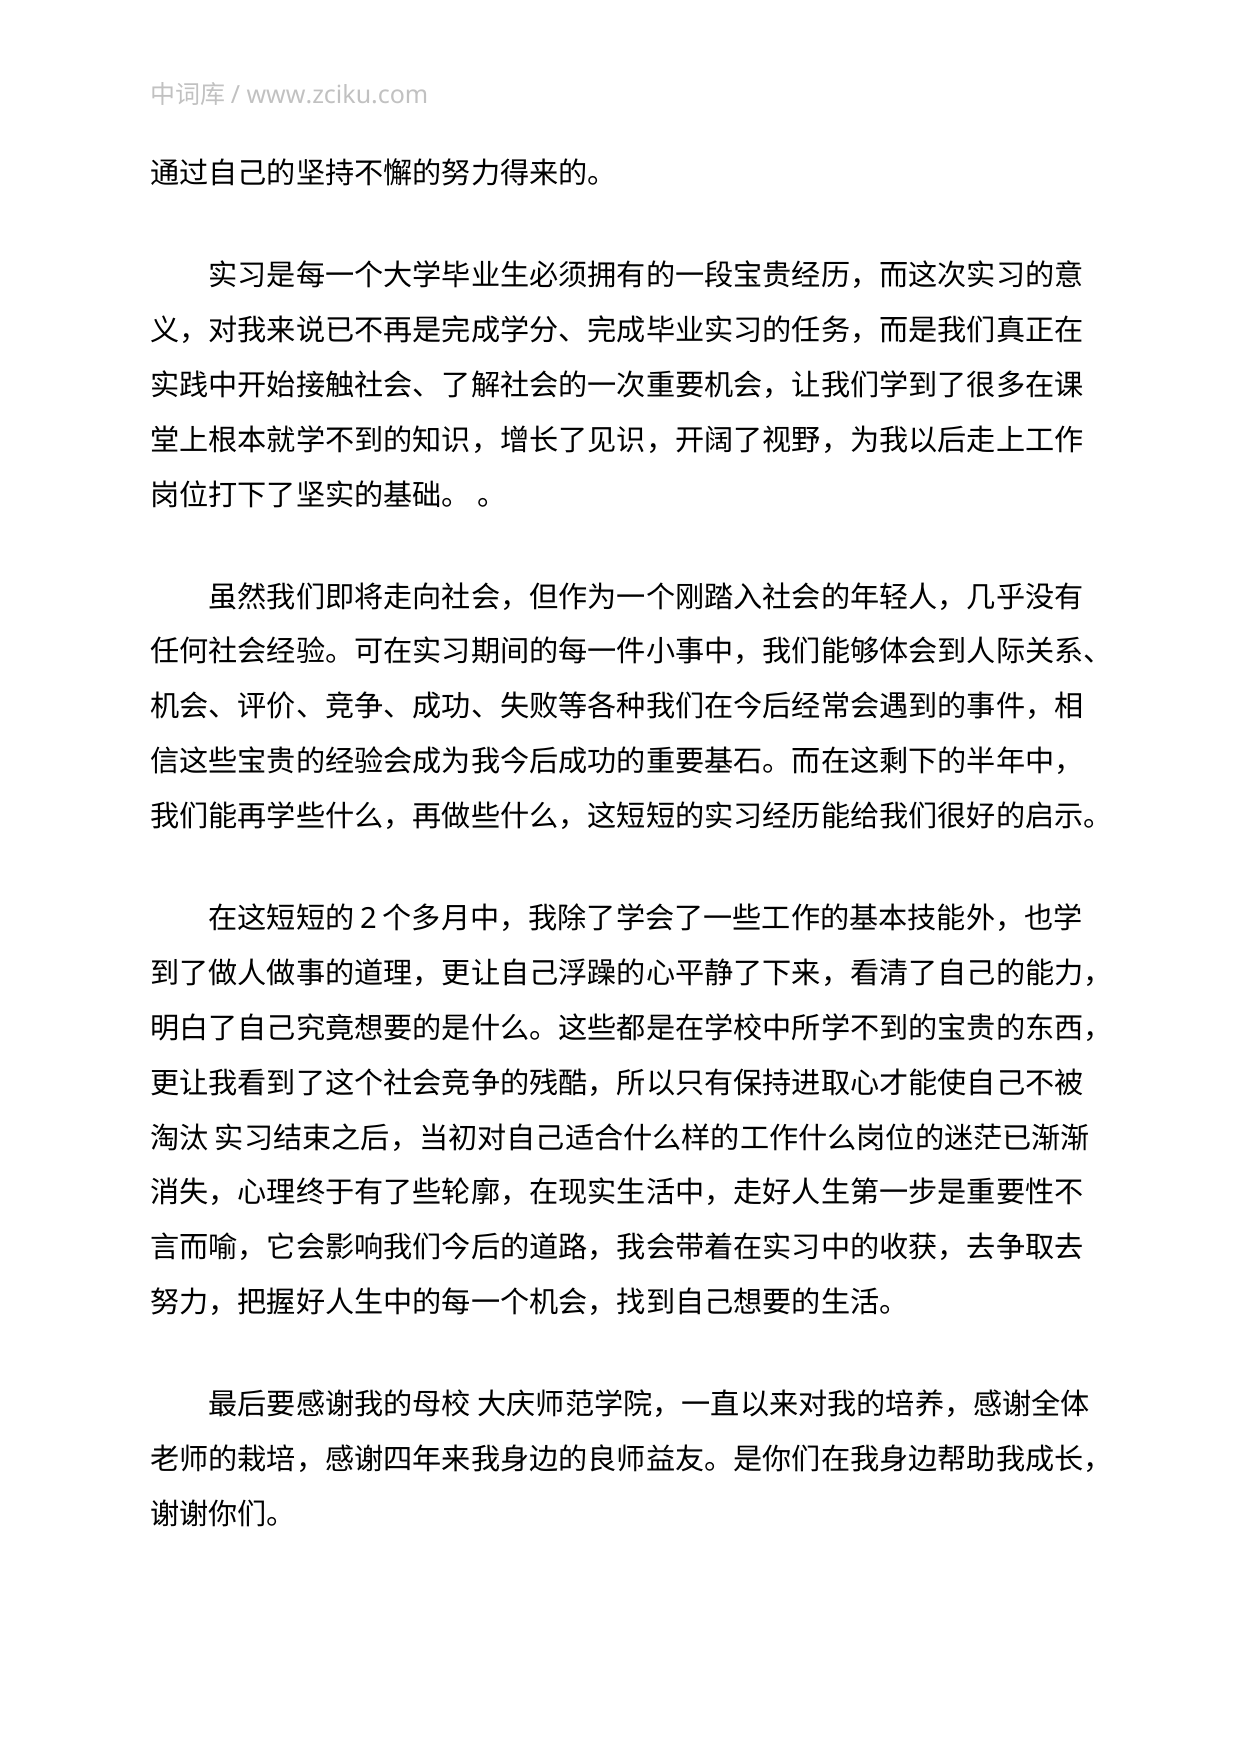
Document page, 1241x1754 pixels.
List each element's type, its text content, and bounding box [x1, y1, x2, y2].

text 最后要感谢我的母校 大庆师范学院，一直以来对我的培养，感谢全体老师的栽培，感谢四年来我身边的良师益友。是你们在我身边帮助我成长，谢谢你们。 [150, 1381, 1090, 1533]
text 实习是每一个大学毕业生必须拥有的一段宝贵经历，而这次实习的意义，对我来说已不再是完成学分、完成毕业实习的任务，而是我们真正在实践中开始接触社会、了解社会的一次重要机会，让我们学到了很多在课堂上根本就学不到的知识，增长了见识，开阔了视野，为我以后走上工作岗位打下了坚实的基础。 。 [150, 252, 1090, 514]
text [150, 150, 1090, 192]
text 虽然我们即将走向社会，但作为一个刚踏入社会的年轻人，几乎没有任何社会经验。可在实习期间的每一件小事中，我们能够体会到人际关系、机会、评价、竞争、成功、失败等各种我们在今后经常会遇到的事件，相信这些宝贵的经验会成为我今后成功的重要基石。而在这剩下的半年中，我们能再学些什么，再做些什么，这短短的实习经历能给我们很好的启示。 [150, 573, 1090, 835]
text 在这短短的2个多月中，我除了学会了一些工作的基本技能外，也学到了做人做事的道理，更让自己浮躁的心平静了下来，看清了自己的能力，明白了自己究竟想要的是什么。这些都是在学校中所学不到的宝贵的东西，更让我看到了这个社会竞争的残酷，所以只有保持进取心才能使自己不被淘汰 实习结束之后，当初对自己适合什么样的工作什么岗位的迷茫已渐渐消失，心理终于有了些轮廓，在现实生活中，走好人生第一步是重要性不言而喻，它会影响我们今后的道路，我会带着在实习中的收获，去争取去努力，把握好人生中的每一个机会，找到自己想要的生活。 [150, 894, 1090, 1321]
